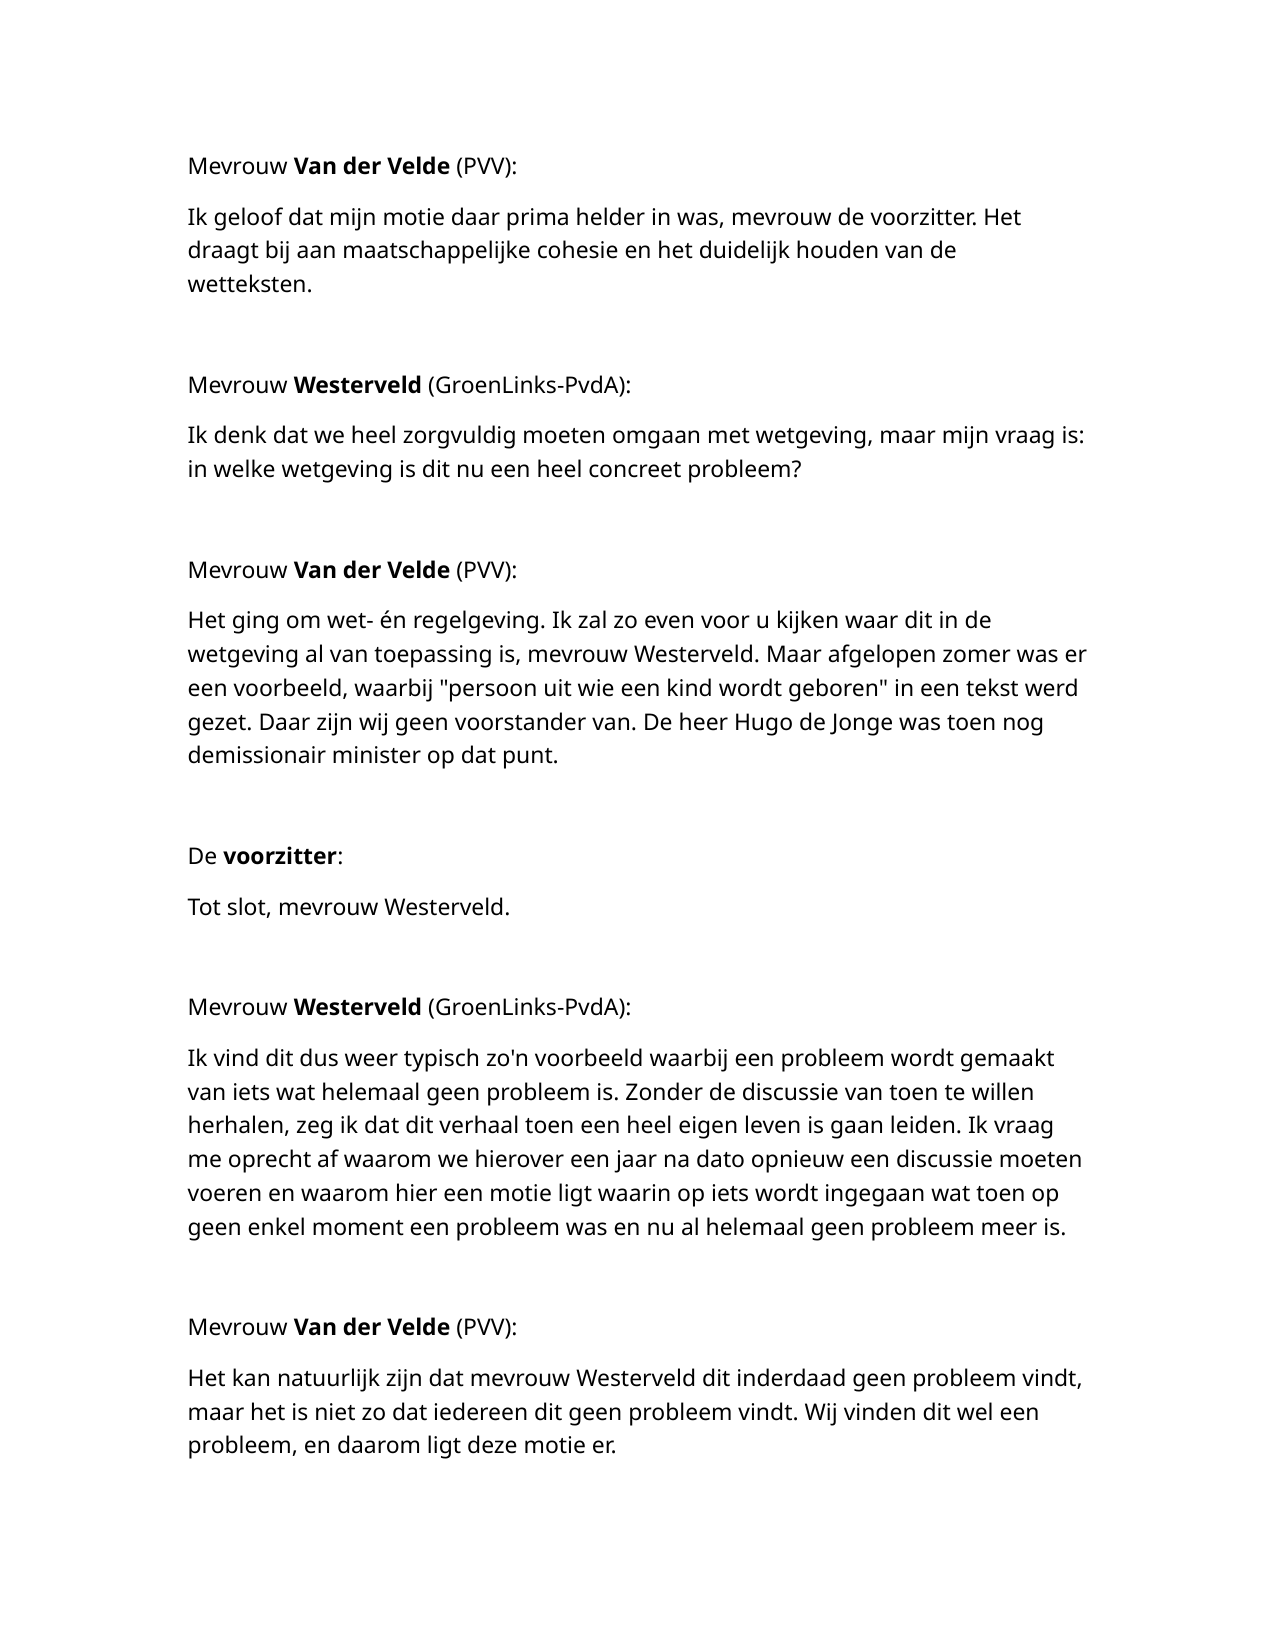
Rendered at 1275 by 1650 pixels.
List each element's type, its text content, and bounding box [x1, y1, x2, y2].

text Ik vind dit dus weer typisch zo'n voorbeeld waarbij een probleem wordt gemaakt van iets wat helemaal geen probleem is. Zonder de discussie van toen te willen herhalen, zeg ik dat dit verhaal toen een heel eigen leven is gaan leiden. Ik vraag me oprecht af waarom we hierover een jaar na dato opnieuw een discussie moeten voeren en waarom hier een motie ligt waarin op iets wordt ingegaan wat toen op geen enkel moment een probleem was en nu al helemaal geen probleem meer is. [187, 1042, 1087, 1242]
text Het ging om wet- én regelgeving. Ik zal zo even voor u kijken waar dit in de wetgeving al van toepassing is, mevrouw Westerveld. Maar afgelopen zomer was er een voorbeeld, waarbij "persoon uit wie een kind wordt geboren" in een tekst werd gezet. Daar zijn wij geen voorstander van. De heer Hugo de Jonge was toen nog demissionair minister op dat punt. [187, 604, 1087, 770]
text De voorzitter: [187, 840, 1087, 871]
text Mevrouw Van der Velde (PVV): [187, 1311, 1087, 1342]
text Het kan natuurlijk zijn dat mevrouw Westerveld dit inderdaad geen probleem vindt, maar het is niet zo dat iedereen dit geen probleem vindt. Wij vinden dit wel een probleem, en daarom ligt deze motie er. [187, 1362, 1087, 1460]
text Ik denk dat we heel zorgvuldig moeten omgaan met wetgeving, maar mijn vraag is: in welke wetgeving is dit nu een heel concreet probleem? [187, 419, 1087, 484]
text Mevrouw Van der Velde (PVV): [187, 554, 1087, 585]
text Tot slot, mevrouw Westerveld. [187, 890, 1087, 922]
text Mevrouw Westerveld (GroenLinks-PvdA): [187, 991, 1087, 1022]
text Mevrouw Westerveld (GroenLinks-PvdA): [187, 369, 1087, 400]
text Mevrouw Van der Velde (PVV): [187, 150, 1087, 181]
text Ik geloof dat mijn motie daar prima helder in was, mevrouw de voorzitter. Het draagt bij aan maatschappelijke cohesie en het duidelijk houden van de wetteksten. [187, 200, 1087, 299]
